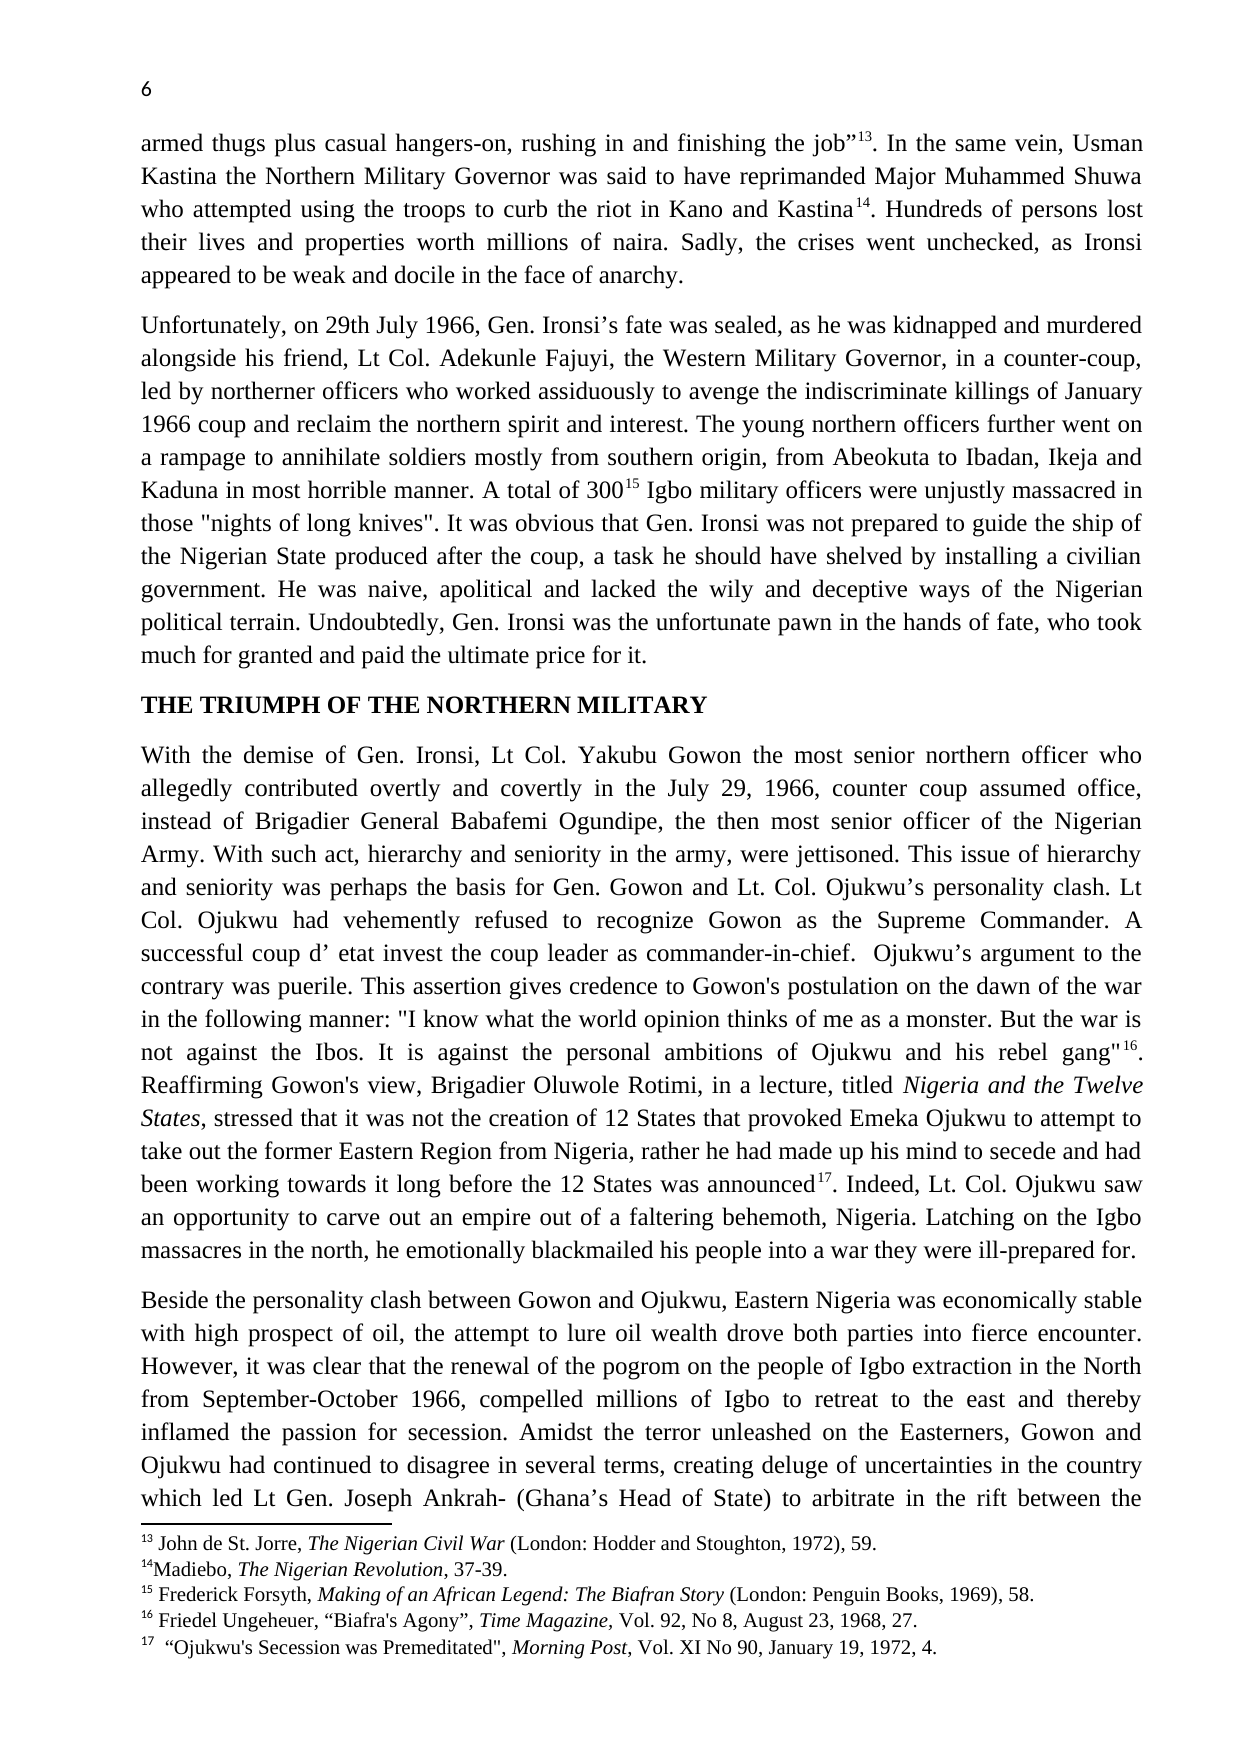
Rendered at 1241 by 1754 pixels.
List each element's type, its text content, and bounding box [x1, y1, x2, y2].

text Unfortunately, on 29th July 1966, Gen. Ironsi’s fate was sealed, as he was kidnapped and murdered alongside his friend, Lt Col. Adekunle Fajuyi, the Western Military Governor, in a counter-coup, led by northerner officers who worked assiduously to avenge the indiscriminate killings of January 1966 coup and reclaim the northern spirit and interest. The young northern officers further went on a rampage to annihilate soldiers mostly from southern origin, from Abeokuta to Ibadan, Ikeja and Kaduna in most horrible manner. A total of 300 Igbo military officers were unjustly massacred in those "nights of long knives". It was obvious that Gen. Ironsi was not prepared to guide the ship of the Nigerian State produced after the coup, a task he should have shelved by installing a civilian government. He was naive, apolitical and lacked the wily and deceptive ways of the Nigerian political terrain. Undoubtedly, Gen. Ironsi was the unfortunate pawn in the hands of fate, who took much for granted and paid the ultimate price for it. [141, 310, 1143, 669]
text THE TRIUMPH OF THE NORTHERN MILITARY [141, 690, 1143, 719]
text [141, 128, 1143, 289]
text With the demise of Gen. Ironsi, Lt Col. Yakubu Gowon the most senior northern officer who allegedly contributed overtly and covertly in the July 29, 1966, counter coup assumed office, instead of Brigadier General Babafemi Ogundipe, the then most senior officer of the Nigerian Army. With such act, hierarchy and seniority in the army, were jettisoned. This issue of hierarchy and seniority was perhaps the basis for Gen. Gowon and Lt. Col. Ojukwu’s personality clash. Lt Col. Ojukwu had vehemently refused to recognize Gowon as the Supreme Commander. A successful coup d’ etat invest the coup leader as commander-in-chief. Ojukwu’s argument to the contrary was puerile. This assertion gives credence to Gowon's postulation on the dawn of the war in the following manner: "I know what the world opinion thinks of me as a monster. But the war is not against the Ibos. It is against the personal ambitions of Ojukwu and his rebel gang". Reaffirming Gowon's view, Brigadier Oluwole Rotimi, in a lecture, titled Nigeria and the Twelve States, stressed that it was not the creation of 12 States that provoked Emeka Ojukwu to attempt to take out the former Eastern Region from Nigeria, rather he had made up his mind to secede and had been working towards it long before the 12 States was announced. Indeed, Lt. Col. Ojukwu saw an opportunity to carve out an empire out of a faltering behemoth, Nigeria. Latching on the Igbo massacres in the north, he emotionally blackmailed his people into a war they were ill-prepared for. [141, 740, 1143, 1264]
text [141, 1285, 1143, 1512]
